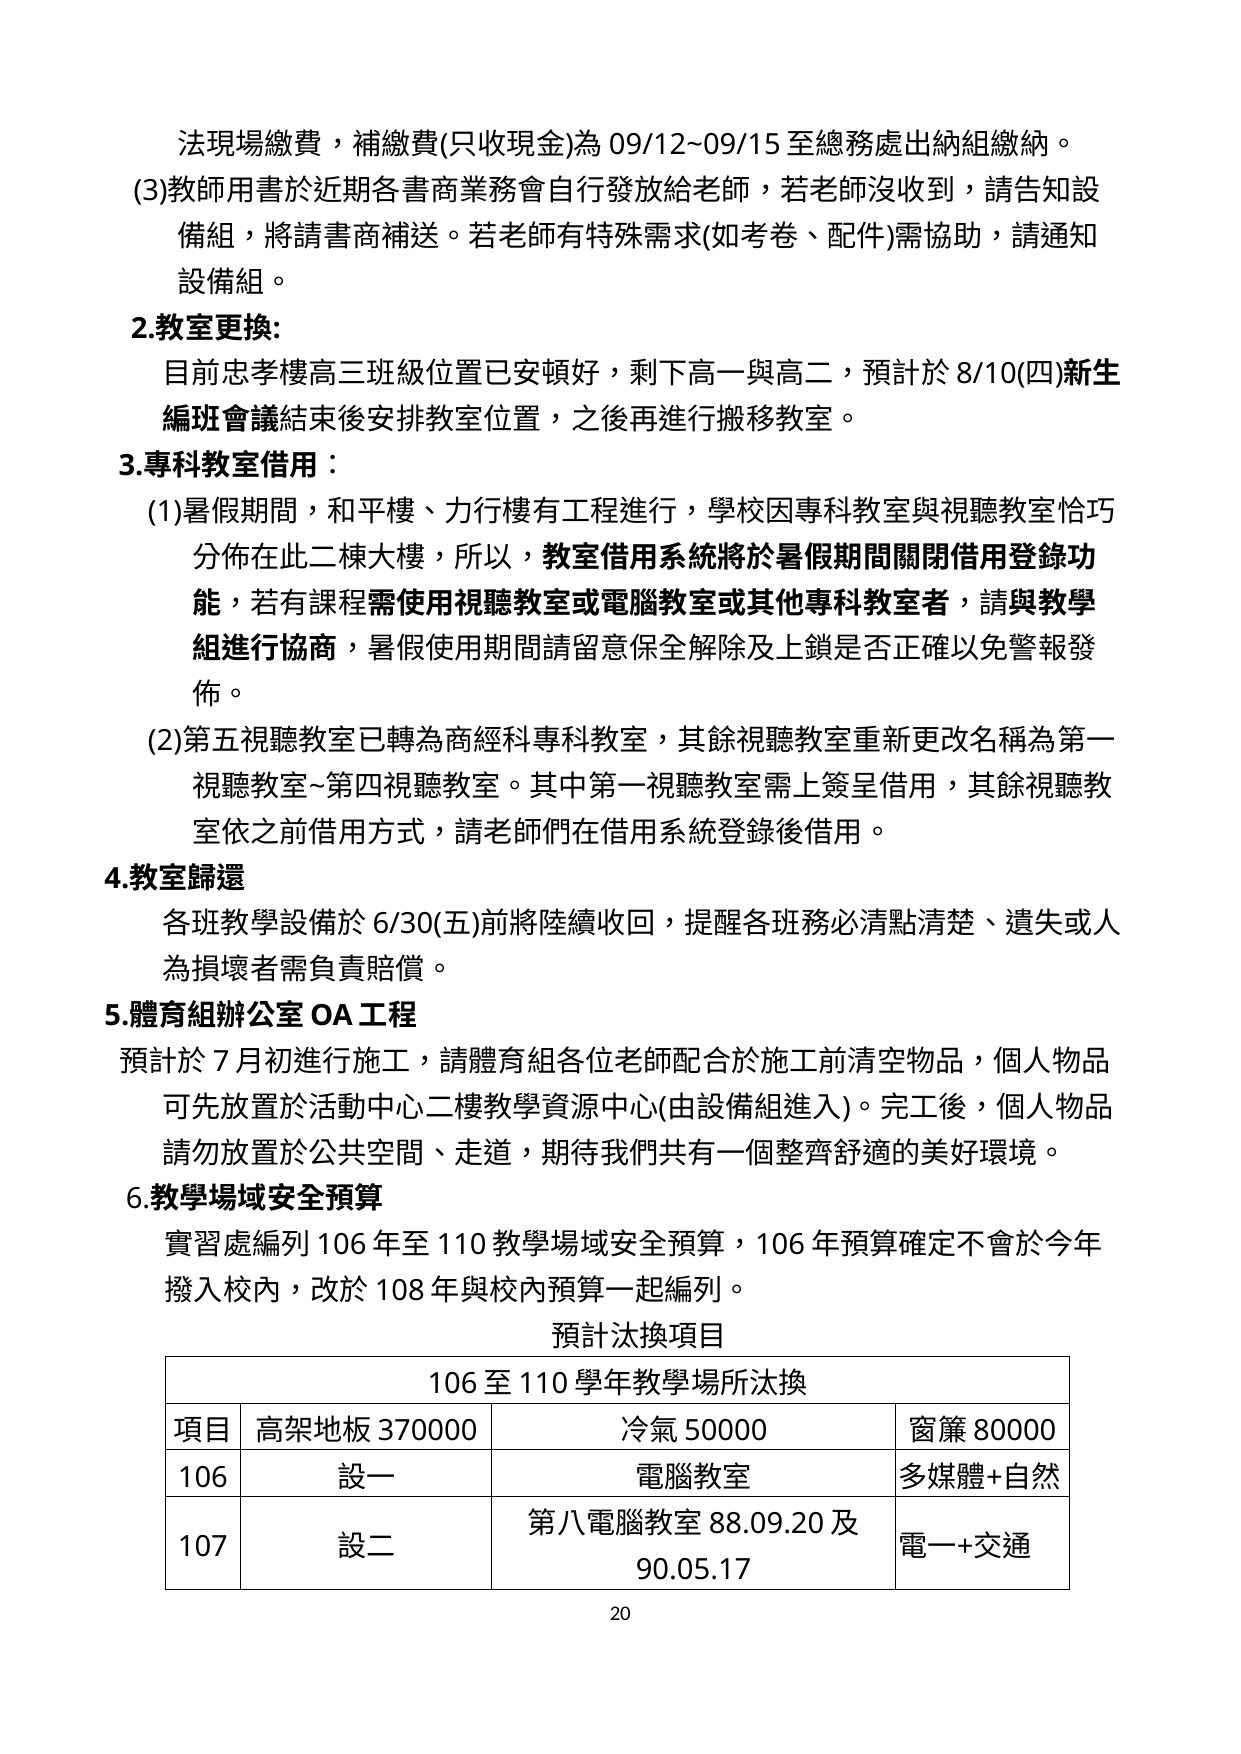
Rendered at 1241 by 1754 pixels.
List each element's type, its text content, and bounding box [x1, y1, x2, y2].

text 預計汰換項目 [156, 1310, 1122, 1356]
table_cell 電一+交通 [896, 1497, 1069, 1589]
table_cell 107 [166, 1497, 240, 1589]
table_cell 第八電腦教室88.09.20及90.05.17 [492, 1497, 895, 1589]
table_cell 窗簾80000 [896, 1404, 1069, 1449]
table_cell 設二 [241, 1497, 491, 1589]
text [118, 118, 1122, 164]
table_cell 高架地板370000 [241, 1404, 491, 1449]
table_cell 項目 [166, 1404, 240, 1449]
text 6.教學場域安全預算 [118, 1172, 1122, 1218]
text (2)第五視聽教室已轉為商經科專科教室，其餘視聽教室重新更改名稱為第一視聽教室~第四視聽教室。其中第一視聽教室需上簽呈借用，其餘視聽教室依之前借用方式，請老師們在借用系統登錄後借用。 [148, 714, 1122, 851]
table_cell 電腦教室 [492, 1450, 895, 1496]
text 2.教室更換: 目前忠孝樓高三班級位置已安頓好，剩下高一與高二，預計於8/10(四)新生編班會議結束後安排教室位置，之後再進行搬移教室。 [131, 301, 1122, 439]
table_cell 設一 [241, 1450, 491, 1496]
text 預計於7月初進行施工，請體育組各位老師配合於施工前清空物品，個人物品可先放置於活動中心二樓教學資源中心(由設備組進入)。完工後，個人物品請勿放置於公共空間、走道，期待我們共有一個整齊舒適的美好環境。 [74, 1035, 1122, 1172]
table_cell 106 [166, 1450, 240, 1496]
table_cell 冷氣50000 [492, 1404, 895, 1449]
table_header 106至110學年教學場所汰換 [166, 1357, 1069, 1402]
text 實習處編列106年至110教學場域安全預算，106年預算確定不會於今年撥入校內，改於108年與校內預算一起編列。 [164, 1218, 1122, 1310]
text 4.教室歸還 各班教學設備於6/30(五)前將陸續收回，提醒各班務必清點清楚、遺失或人為損壞者需負責賠償。 [74, 851, 1122, 989]
text (3)教師用書於近期各書商業務會自行發放給老師，若老師沒收到，請告知設備組，將請書商補送。若老師有特殊需求(如考卷、配件)需協助，請通知設備組。 [118, 164, 1122, 301]
text 5.體育組辦公室OA工程 [74, 989, 1122, 1035]
table_cell 多媒體+自然 [896, 1450, 1069, 1496]
text 3.專科教室借用： [103, 439, 1122, 485]
text (1)暑假期間，和平樓、力行樓有工程進行，學校因專科教室與視聽教室恰巧分佈在此二棟大樓，所以，教室借用系統將於暑假期間關閉借用登錄功能，若有課程需使用視聽教室或電腦教室或其他專科教室者，請與教學組進行協商，暑假使用期間請留意保全解除及上鎖是否正確以免警報發佈。 [148, 485, 1122, 714]
